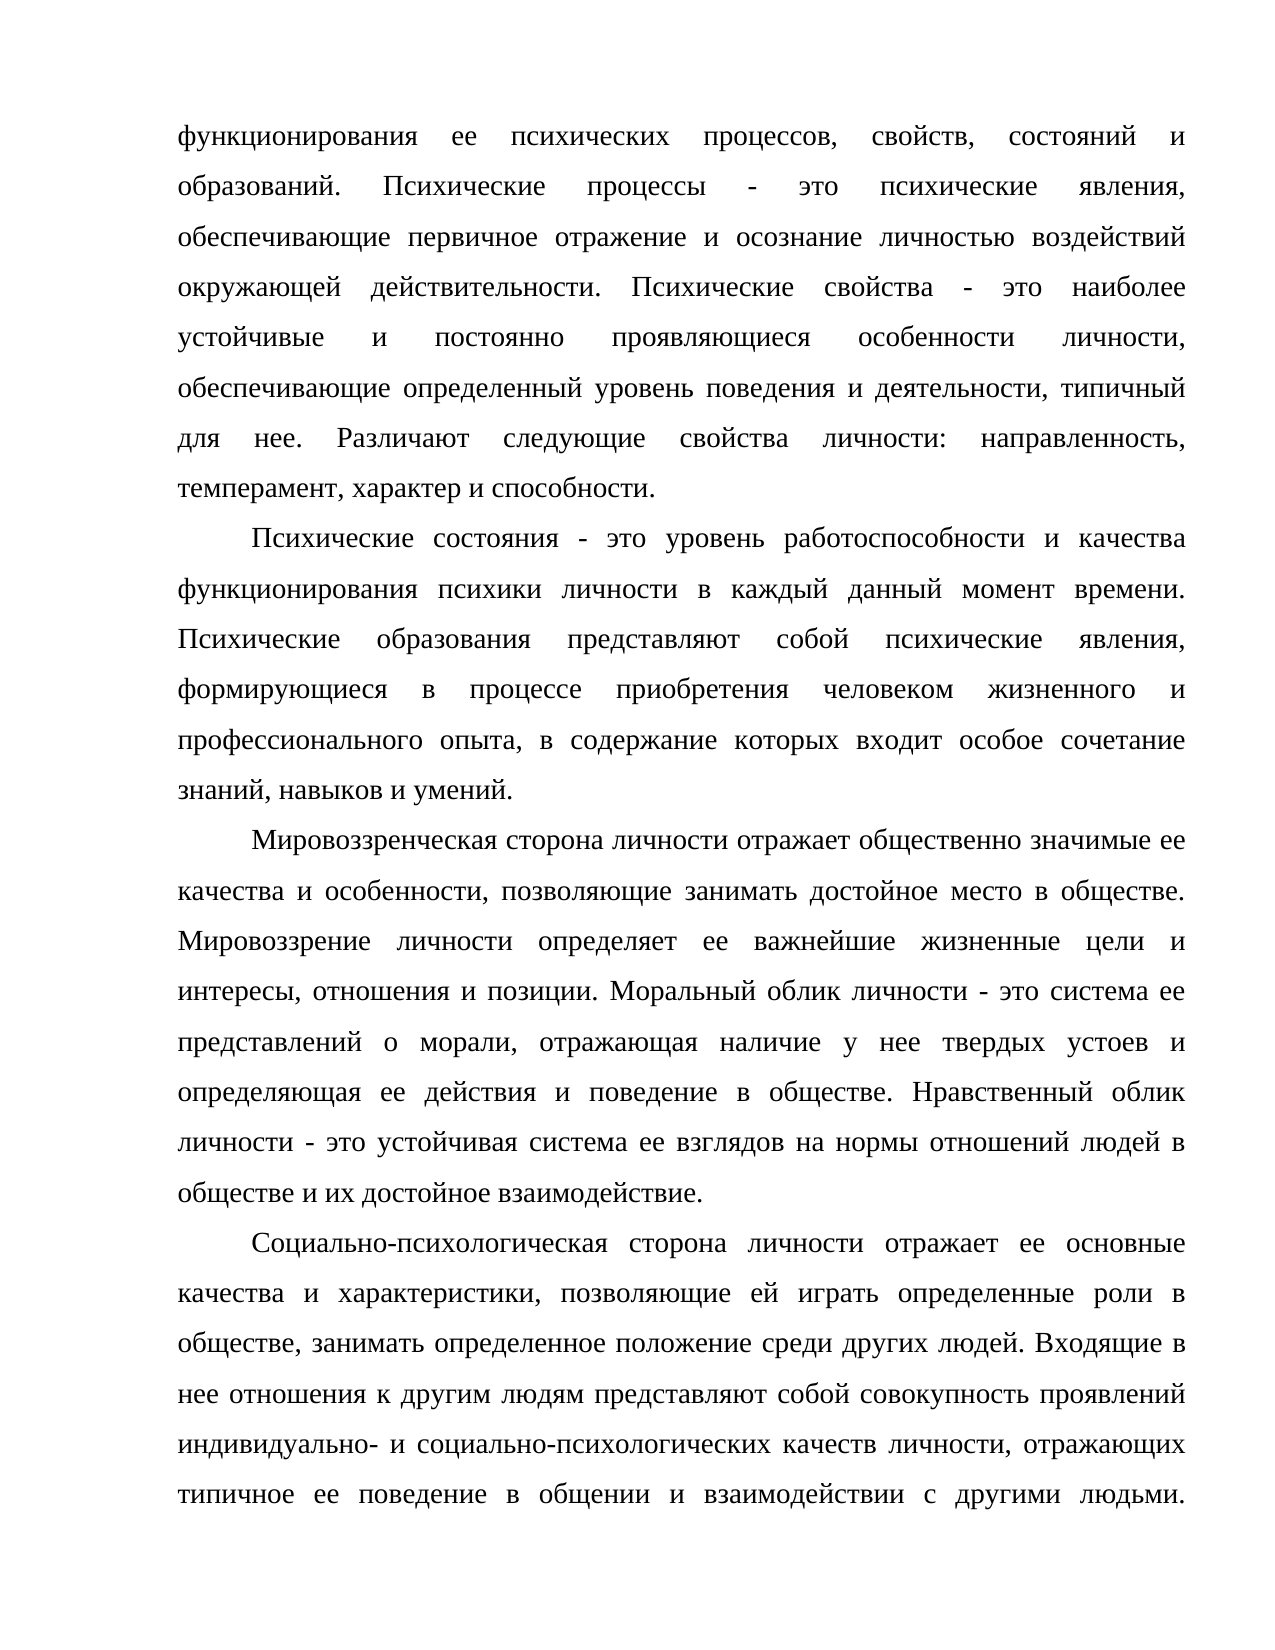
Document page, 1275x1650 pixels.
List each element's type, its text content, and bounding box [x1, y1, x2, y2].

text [177, 118, 1186, 504]
text Мировоззренческая сторона личности отражает общественно значимые ее качества и особенности, позволяющие занимать достойное место в обществе. Мировоззрение личности определяет ее важнейшие жизненные цели и интересы, отношения и позиции. Моральный облик личности - это система ее представлений о морали, отражающая наличие у нее твердых устоев и определяющая ее действия и поведение в обществе. Нравственный облик личности - это устойчивая система ее взглядов на нормы отношений людей в обществе и их достойное взаимодействие. [177, 822, 1186, 1208]
text Психические состояния - это уровень работоспособности и качества функционирования психики личности в каждый данный момент времени. Психические образования представляют собой психические явления, формирующиеся в процессе приобретения человеком жизненного и профессионального опыта, в содержание которых входит особое сочетание знаний, навыков и умений. [177, 521, 1186, 806]
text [177, 1225, 1186, 1510]
